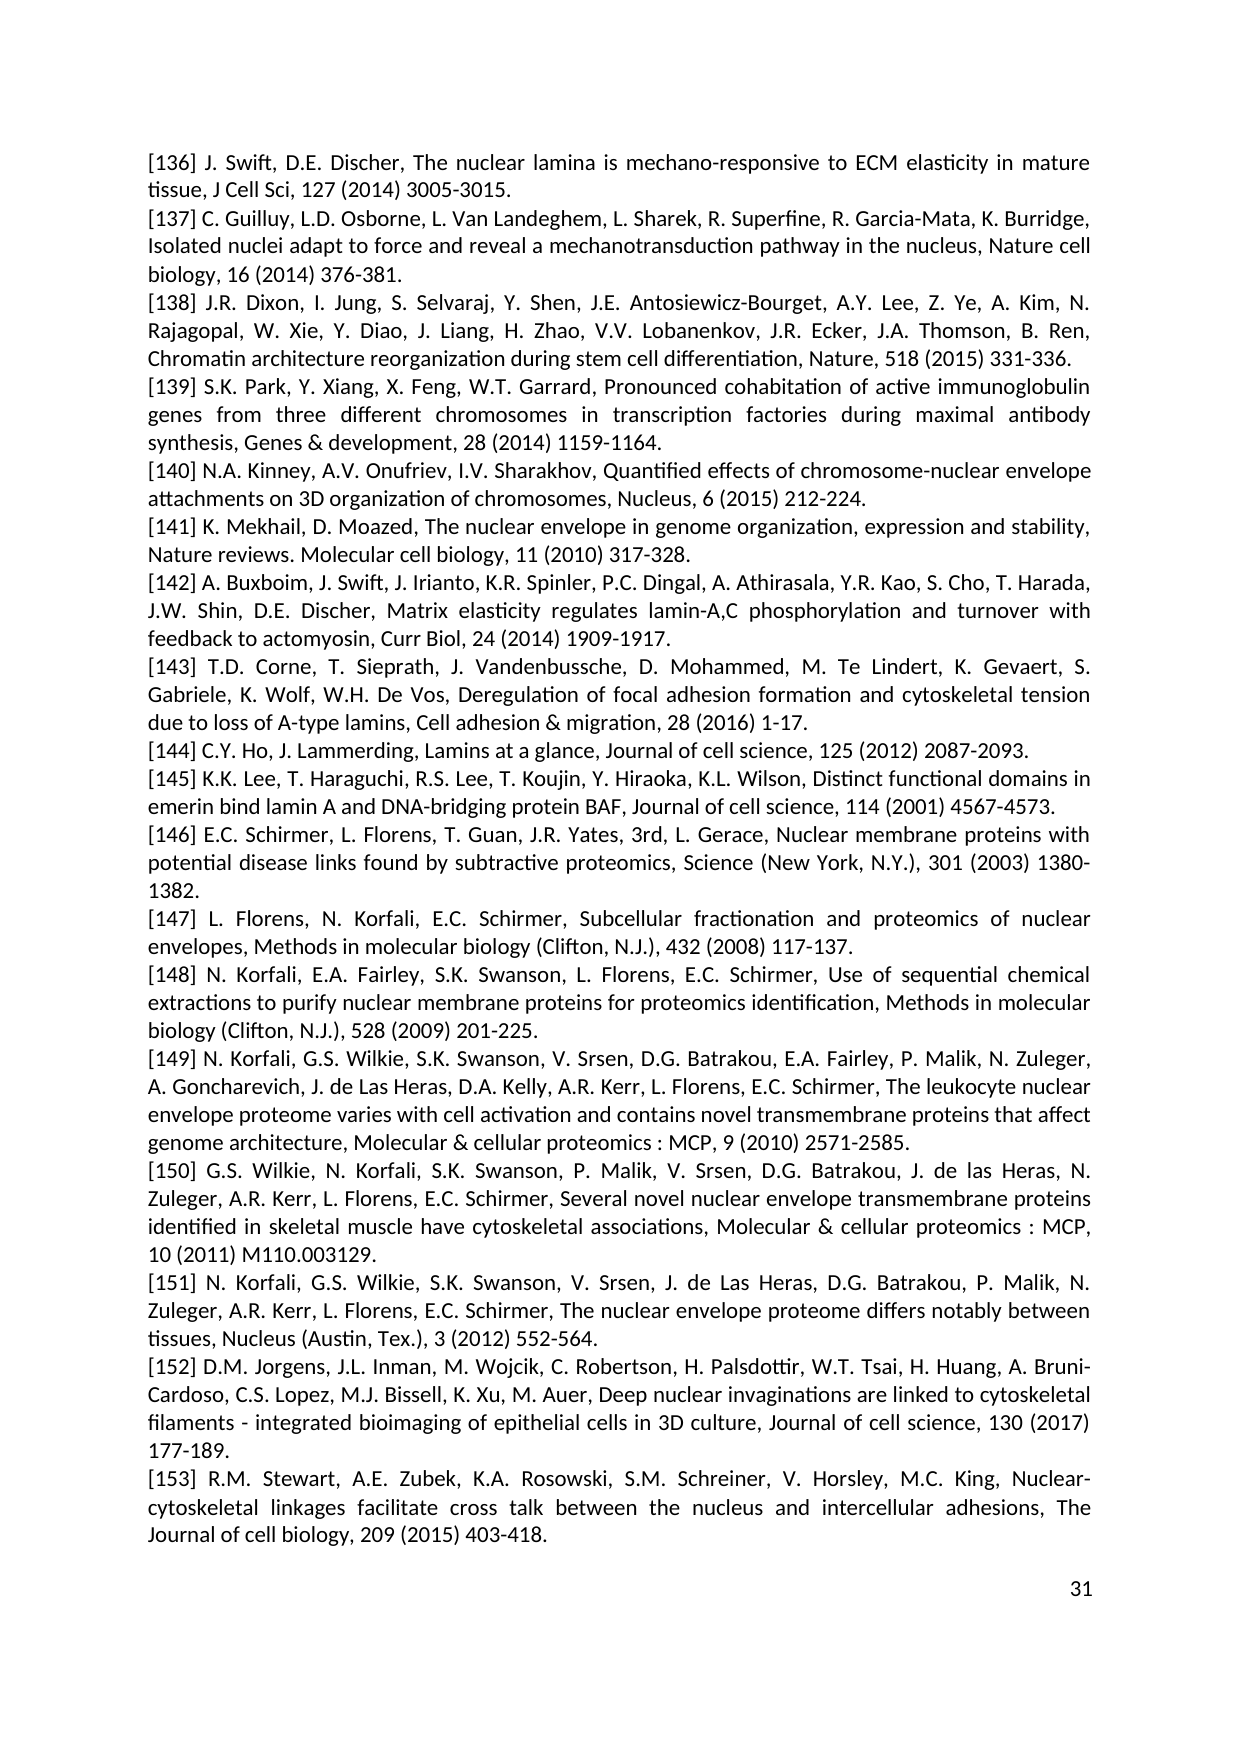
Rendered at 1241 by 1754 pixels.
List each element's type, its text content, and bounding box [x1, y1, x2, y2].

text [145] K.K. Lee, T. Haraguchi, R.S. Lee, T. Koujin, Y. Hiraoka, K.L. Wilson, Distinct functional domains in emerin bind lamin A and DNA-bridging protein BAF, Journal of cell science, 114 (2001) 4567-4573. [148, 764, 1093, 820]
text [140] N.A. Kinney, A.V. Onufriev, I.V. Sharakhov, Quantified effects of chromosome-nuclear envelope attachments on 3D organization of chromosomes, Nucleus, 6 (2015) 212-224. [148, 456, 1093, 512]
text [147] L. Florens, N. Korfali, E.C. Schirmer, Subcellular fractionation and proteomics of nuclear envelopes, Methods in molecular biology (Clifton, N.J.), 432 (2008) 117-137. [148, 904, 1093, 960]
text [148] N. Korfali, E.A. Fairley, S.K. Swanson, L. Florens, E.C. Schirmer, Use of sequential chemical extractions to purify nuclear membrane proteins for proteomics identification, Methods in molecular biology (Clifton, N.J.), 528 (2009) 201-225. [148, 960, 1093, 1044]
text [153] R.M. Stewart, A.E. Zubek, K.A. Rosowski, S.M. Schreiner, V. Horsley, M.C. King, Nuclear-cytoskeletal linkages facilitate cross talk between the nucleus and intercellular adhesions, The Journal of cell biology, 209 (2015) 403-418. [148, 1464, 1093, 1549]
text [136] J. Swift, D.E. Discher, The nuclear lamina is mechano-responsive to ECM elasticity in mature tissue, J Cell Sci, 127 (2014) 3005-3015. [148, 148, 1093, 204]
text [141] K. Mekhail, D. Moazed, The nuclear envelope in genome organization, expression and stability, Nature reviews. Molecular cell biology, 11 (2010) 317-328. [148, 512, 1093, 568]
text [150] G.S. Wilkie, N. Korfali, S.K. Swanson, P. Malik, V. Srsen, D.G. Batrakou, J. de las Heras, N. Zuleger, A.R. Kerr, L. Florens, E.C. Schirmer, Several novel nuclear envelope transmembrane proteins identified in skeletal muscle have cytoskeletal associations, Molecular & cellular proteomics : MCP, 10 (2011) M110.003129. [148, 1156, 1093, 1268]
text [152] D.M. Jorgens, J.L. Inman, M. Wojcik, C. Robertson, H. Palsdottir, W.T. Tsai, H. Huang, A. Bruni-Cardoso, C.S. Lopez, M.J. Bissell, K. Xu, M. Auer, Deep nuclear invaginations are linked to cytoskeletal filaments - integrated bioimaging of epithelial cells in 3D culture, Journal of cell science, 130 (2017) 177-189. [148, 1352, 1093, 1464]
text [138] J.R. Dixon, I. Jung, S. Selvaraj, Y. Shen, J.E. Antosiewicz-Bourget, A.Y. Lee, Z. Ye, A. Kim, N. Rajagopal, W. Xie, Y. Diao, J. Liang, H. Zhao, V.V. Lobanenkov, J.R. Ecker, J.A. Thomson, B. Ren, Chromatin architecture reorganization during stem cell differentiation, Nature, 518 (2015) 331-336. [148, 288, 1093, 372]
text [139] S.K. Park, Y. Xiang, X. Feng, W.T. Garrard, Pronounced cohabitation of active immunoglobulin genes from three different chromosomes in transcription factories during maximal antibody synthesis, Genes & development, 28 (2014) 1159-1164. [148, 372, 1093, 456]
text [142] A. Buxboim, J. Swift, J. Irianto, K.R. Spinler, P.C. Dingal, A. Athirasala, Y.R. Kao, S. Cho, T. Harada, J.W. Shin, D.E. Discher, Matrix elasticity regulates lamin-A,C phosphorylation and turnover with feedback to actomyosin, Curr Biol, 24 (2014) 1909-1917. [148, 568, 1093, 652]
text [149] N. Korfali, G.S. Wilkie, S.K. Swanson, V. Srsen, D.G. Batrakou, E.A. Fairley, P. Malik, N. Zuleger, A. Goncharevich, J. de Las Heras, D.A. Kelly, A.R. Kerr, L. Florens, E.C. Schirmer, The leukocyte nuclear envelope proteome varies with cell activation and contains novel transmembrane proteins that affect genome architecture, Molecular & cellular proteomics : MCP, 9 (2010) 2571-2585. [148, 1044, 1093, 1156]
text [143] T.D. Corne, T. Sieprath, J. Vandenbussche, D. Mohammed, M. Te Lindert, K. Gevaert, S. Gabriele, K. Wolf, W.H. De Vos, Deregulation of focal adhesion formation and cytoskeletal tension due to loss of A-type lamins, Cell adhesion & migration, 28 (2016) 1-17. [148, 652, 1093, 736]
text [144] C.Y. Ho, J. Lammerding, Lamins at a glance, Journal of cell science, 125 (2012) 2087-2093. [148, 736, 1093, 764]
text [137] C. Guilluy, L.D. Osborne, L. Van Landeghem, L. Sharek, R. Superfine, R. Garcia-Mata, K. Burridge, Isolated nuclei adapt to force and reveal a mechanotransduction pathway in the nucleus, Nature cell biology, 16 (2014) 376-381. [148, 204, 1093, 288]
text [151] N. Korfali, G.S. Wilkie, S.K. Swanson, V. Srsen, J. de Las Heras, D.G. Batrakou, P. Malik, N. Zuleger, A.R. Kerr, L. Florens, E.C. Schirmer, The nuclear envelope proteome differs notably between tissues, Nucleus (Austin, Tex.), 3 (2012) 552-564. [148, 1268, 1093, 1352]
text [146] E.C. Schirmer, L. Florens, T. Guan, J.R. Yates, 3rd, L. Gerace, Nuclear membrane proteins with potential disease links found by subtractive proteomics, Science (New York, N.Y.), 301 (2003) 1380-1382. [148, 820, 1093, 904]
